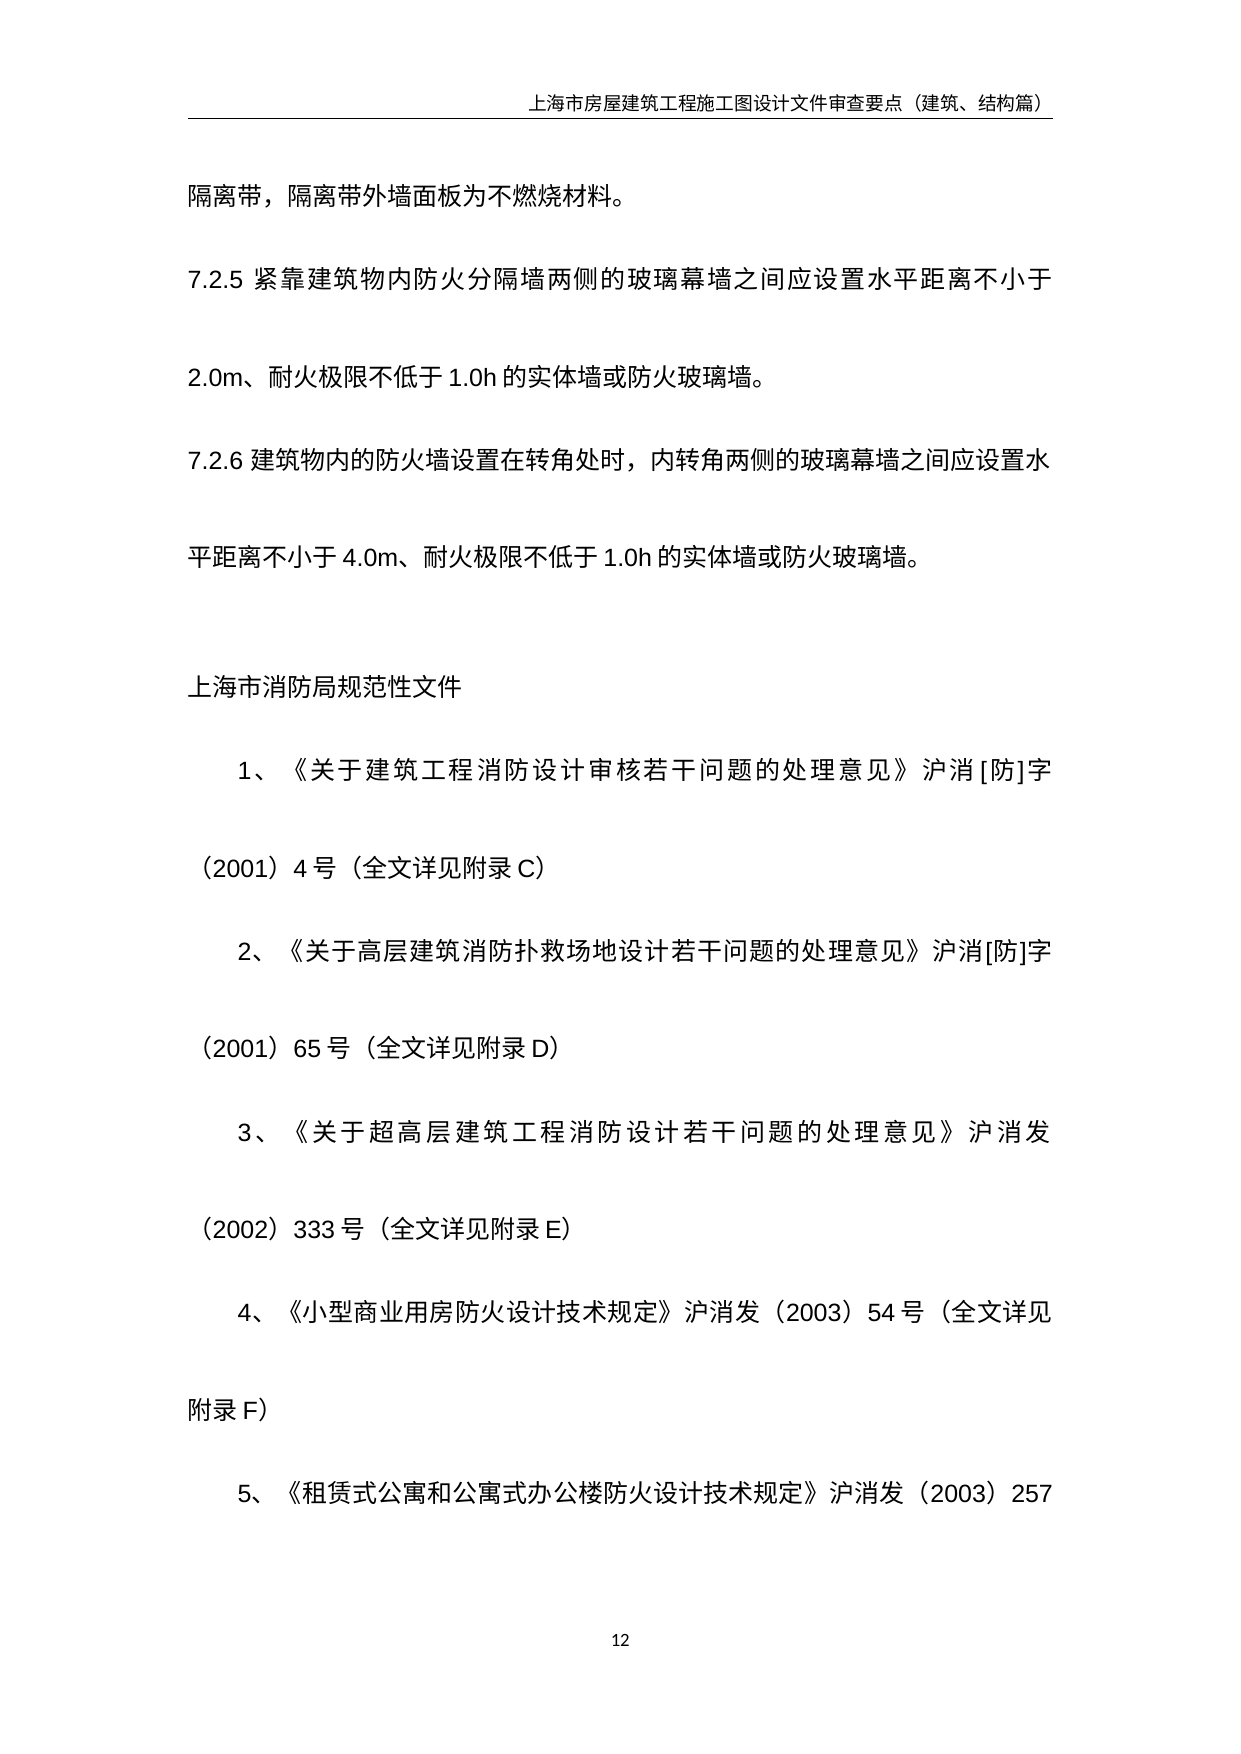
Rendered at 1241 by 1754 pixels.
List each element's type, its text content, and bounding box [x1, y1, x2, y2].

text 7.2.6 建筑物内的防火墙设置在转角处时，内转角两侧的玻璃幕墙之间应设置水平距离不小于4.0m、耐火极限不低于1.0h的实体墙或防火玻璃墙。 [187, 426, 1053, 588]
text 2、《关于高层建筑消防扑救场地设计若干问题的处理意见》沪消[防]字（2001）65号（全文详见附录D） [187, 917, 1053, 1079]
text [187, 1459, 1053, 1524]
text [187, 162, 1053, 227]
text 4、《小型商业用房防火设计技术规定》沪消发（2003）54号（全文详见附录F） [187, 1278, 1053, 1441]
text 上海市消防局规范性文件 [187, 653, 1053, 718]
text 1、《关于建筑工程消防设计审核若干问题的处理意见》沪消[防]字（2001）4号（全文详见附录C） [187, 736, 1053, 899]
text 3、《关于超高层建筑工程消防设计若干问题的处理意见》沪消发（2002）333号（全文详见附录E） [187, 1098, 1053, 1260]
text 7.2.5 紧靠建筑物内防火分隔墙两侧的玻璃幕墙之间应设置水平距离不小于2.0m、耐火极限不低于1.0h的实体墙或防火玻璃墙。 [187, 245, 1053, 408]
